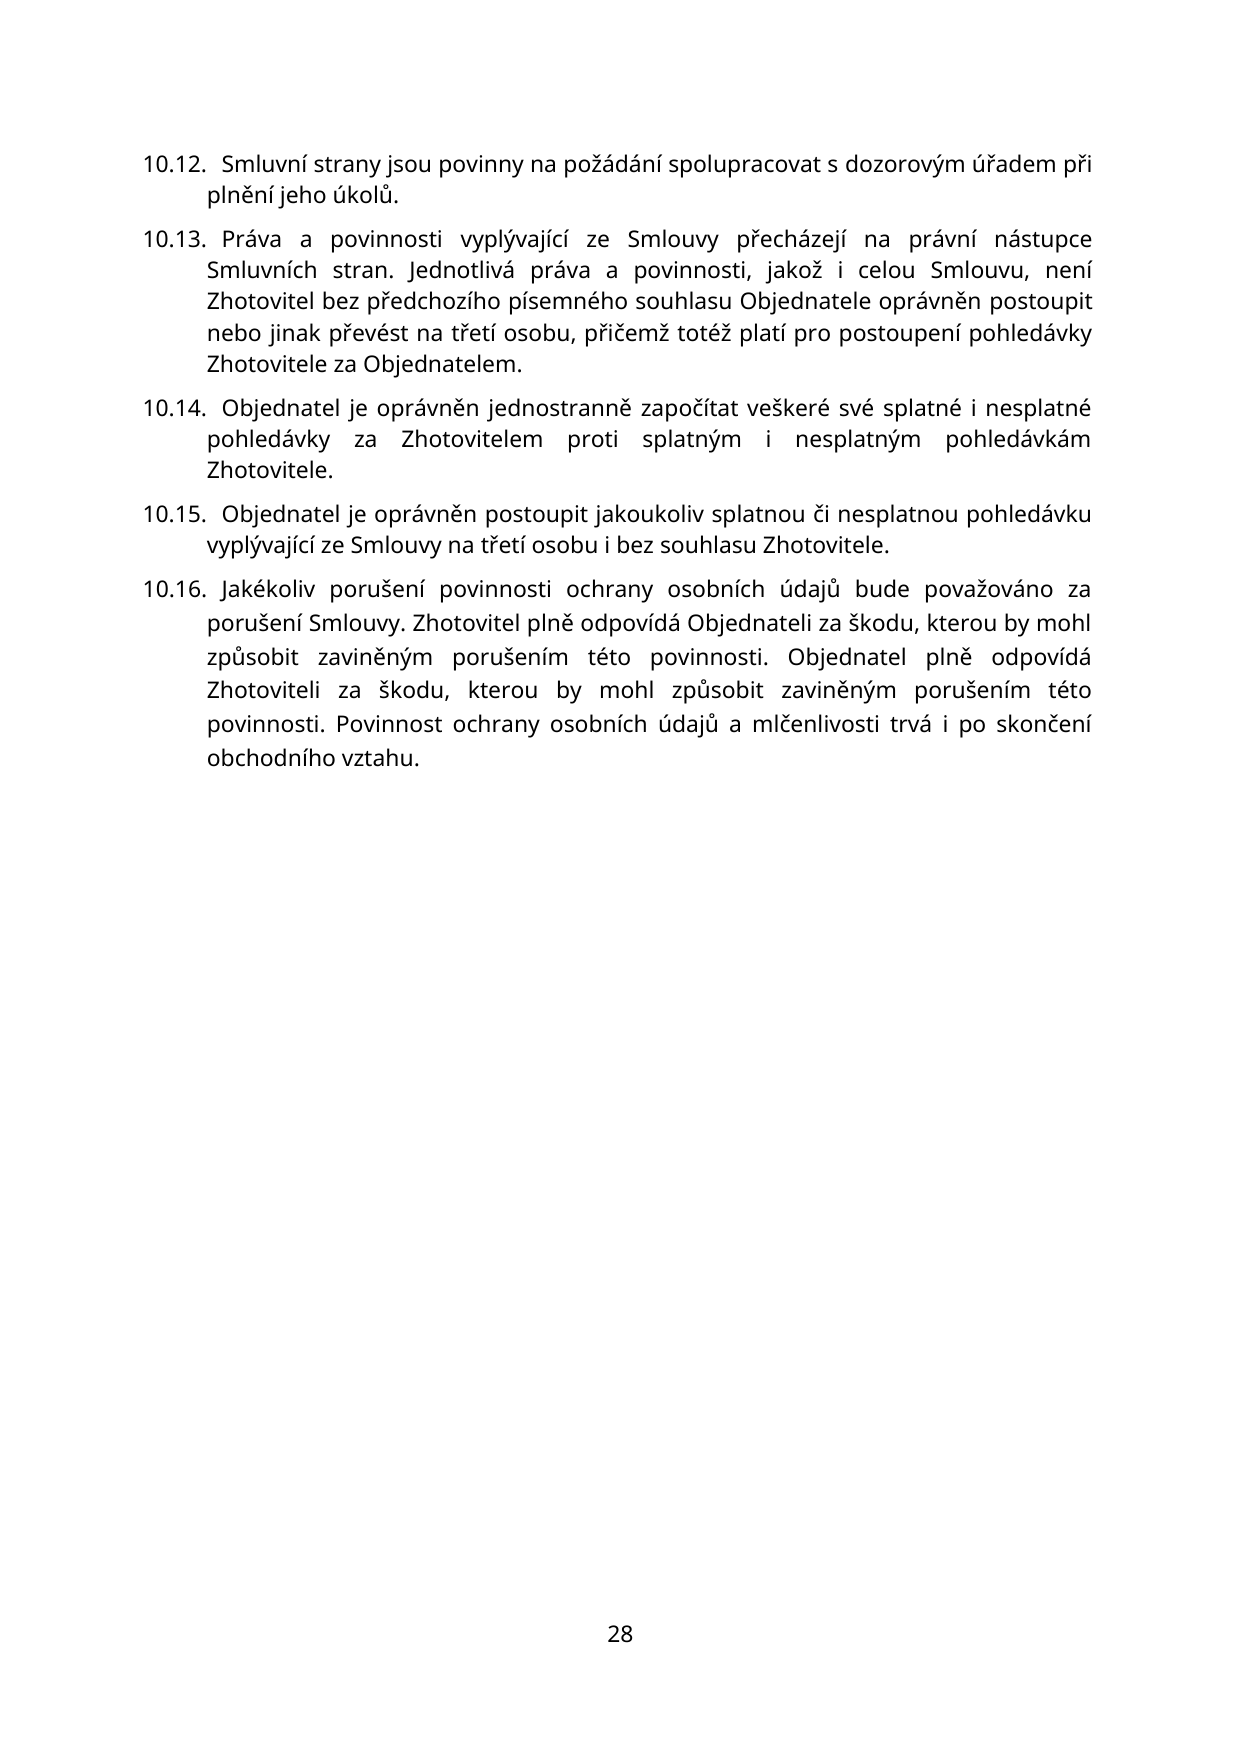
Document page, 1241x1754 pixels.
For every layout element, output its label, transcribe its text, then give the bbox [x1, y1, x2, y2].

list Práva a povinnosti vyplývající ze Smlouvy přecházejí na právní nástupce Smluvních stran. Jednotlivá práva a povinnosti, jakož i celou Smlouvu, není Zhotovitel bez předchozího písemného souhlasu Objednatele oprávněn postoupit nebo jinak převést na třetí osobu, přičemž totéž platí pro postoupení pohledávky Zhotovitele za Objednatelem. [142, 223, 1093, 379]
list Jakékoliv porušení povinnosti ochrany osobních údajů bude považováno za porušení Smlouvy. Zhotovitel plně odpovídá Objednateli za škodu, kterou by mohl způsobit zaviněným porušením této povinnosti. Objednatel plně odpovídá Zhotoviteli za škodu, kterou by mohl způsobit zaviněným porušením této povinnosti. Povinnost ochrany osobních údajů a mlčenlivosti trvá i po skončení obchodního vztahu. [142, 573, 1093, 773]
list Objednatel je oprávněn postoupit jakoukoliv splatnou či nesplatnou pohledávku vyplývající ze Smlouvy na třetí osobu i bez souhlasu Zhotovitele. [142, 498, 1093, 560]
list Objednatel je oprávněn jednostranně započítat veškeré své splatné i nesplatné pohledávky za Zhotovitelem proti splatným i nesplatným pohledávkám Zhotovitele. [142, 392, 1093, 485]
list Smluvní strany jsou povinny na požádání spolupracovat s dozorovým úřadem při plnění jeho úkolů. [142, 148, 1093, 210]
